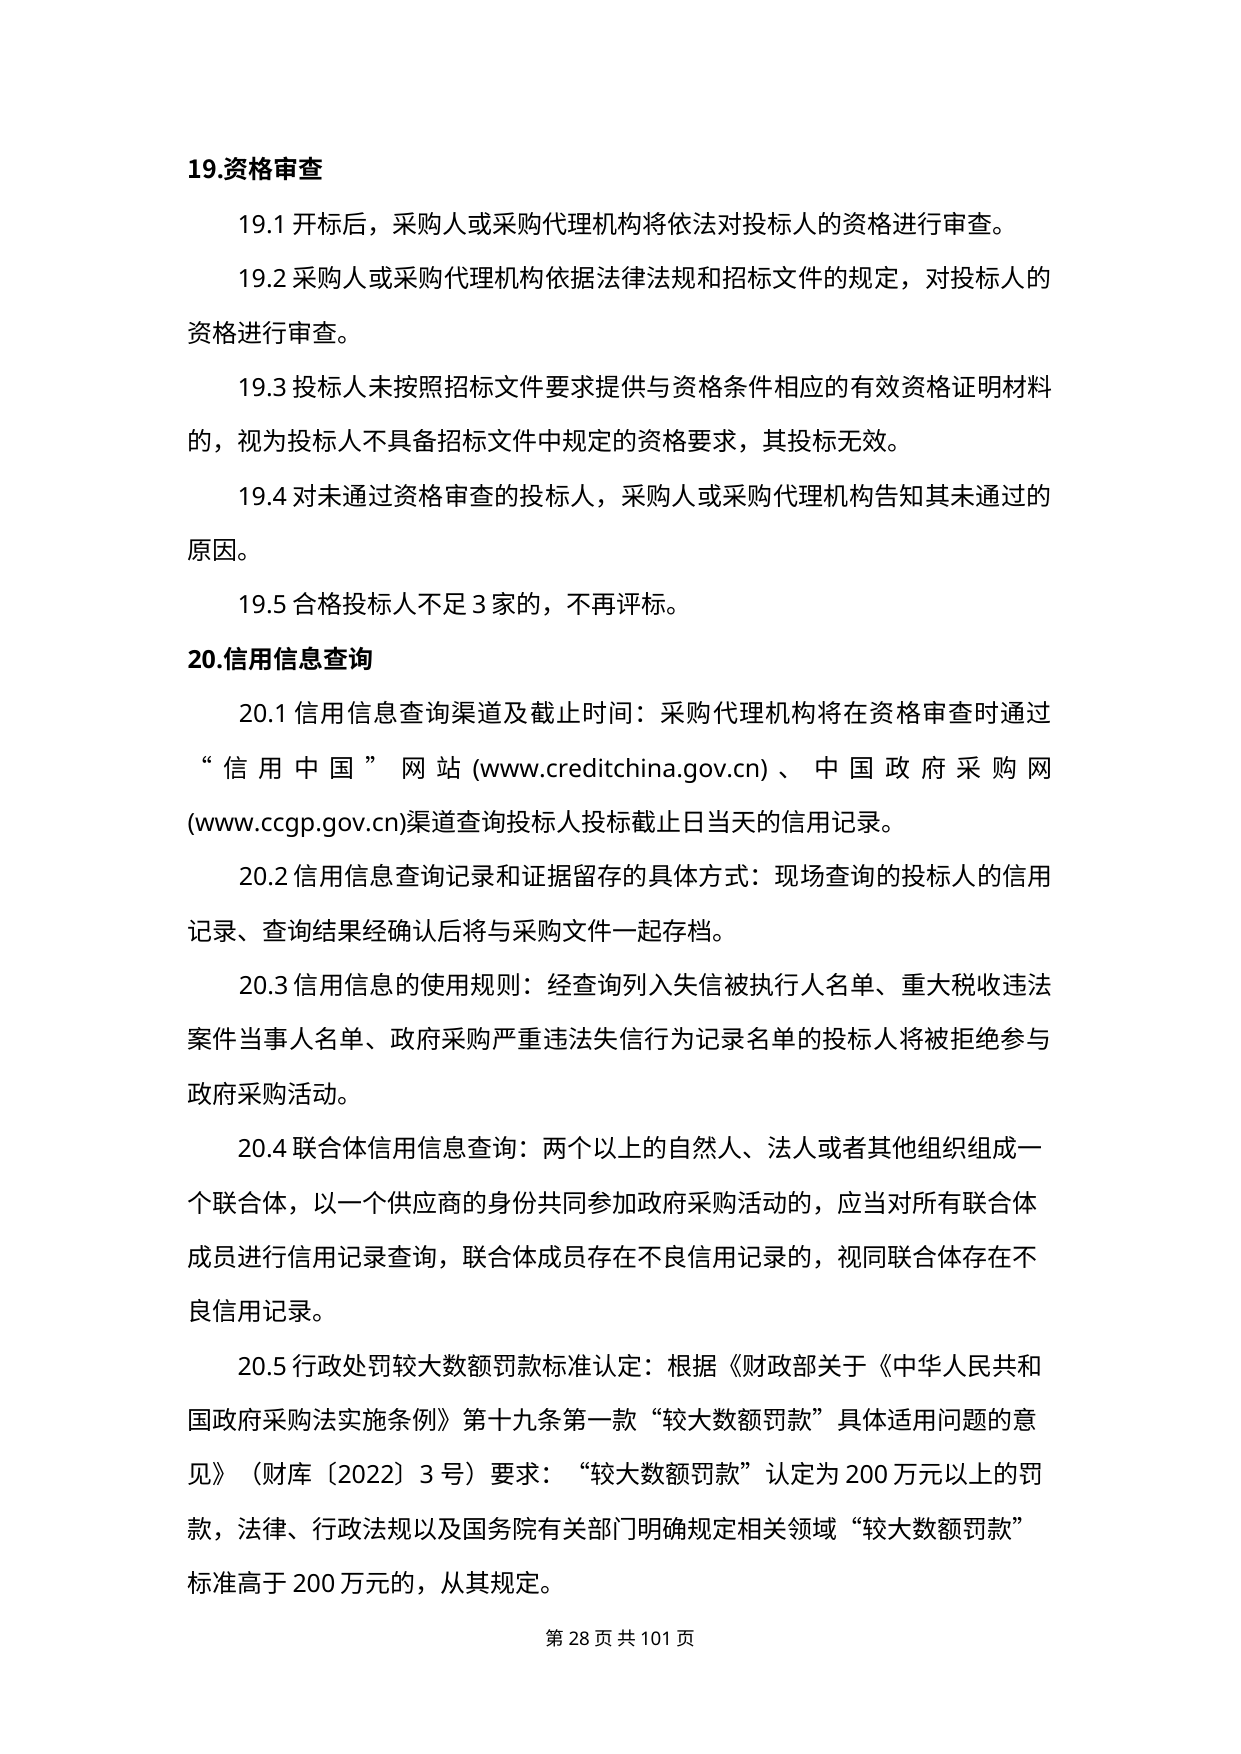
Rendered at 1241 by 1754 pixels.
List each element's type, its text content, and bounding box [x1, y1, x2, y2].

text 20.2信用信息查询记录和证据留存的具体方式：现场查询的投标人的信用记录、查询结果经确认后将与采购文件一起存档。 [187, 857, 1053, 947]
text 19.5合格投标人不足3家的，不再评标。 [187, 585, 1053, 621]
text 20.4联合体信用信息查询：两个以上的自然人、法人或者其他组织组成一个联合体，以一个供应商的身份共同参加政府采购活动的，应当对所有联合体成员进行信用记录查询，联合体成员存在不良信用记录的，视同联合体存在不良信用记录。 [187, 1129, 1053, 1328]
subtitle 19.资格审查 [187, 150, 1053, 186]
text 19.4对未通过资格审查的投标人，采购人或采购代理机构告知其未通过的原因。 [187, 476, 1053, 567]
subtitle 20.信用信息查询 [187, 639, 1053, 676]
text 20.3信用信息的使用规则：经查询列入失信被执行人名单、重大税收违法案件当事人名单、政府采购严重违法失信行为记录名单的投标人将被拒绝参与政府采购活动。 [187, 966, 1053, 1111]
text 19.1开标后，采购人或采购代理机构将依法对投标人的资格进行审查。 [187, 204, 1053, 241]
text 20.5行政处罚较大数额罚款标准认定：根据《财政部关于《中华人民共和国政府采购法实施条例》第十九条第一款“较大数额罚款”具体适用问题的意见》（财库〔2022〕3 号）要求：“较大数额罚款”认定为200万元以上的罚款，法律、行政法规以及国务院有关部门明确规定相关领域“较大数额罚款”标准高于200万元的，从其规定。 [187, 1346, 1053, 1600]
text 20.1信用信息查询渠道及截止时间：采购代理机构将在资格审查时通过“信用中国”网站(www.creditchina.gov.cn)、中国政府采购网(www.ccgp.gov.cn)渠道查询投标人投标截止日当天的信用记录。 [187, 694, 1053, 839]
text 19.2采购人或采购代理机构依据法律法规和招标文件的规定，对投标人的资格进行审查。 [187, 259, 1053, 349]
text 19.3投标人未按照招标文件要求提供与资格条件相应的有效资格证明材料的，视为投标人不具备招标文件中规定的资格要求，其投标无效。 [187, 367, 1053, 458]
